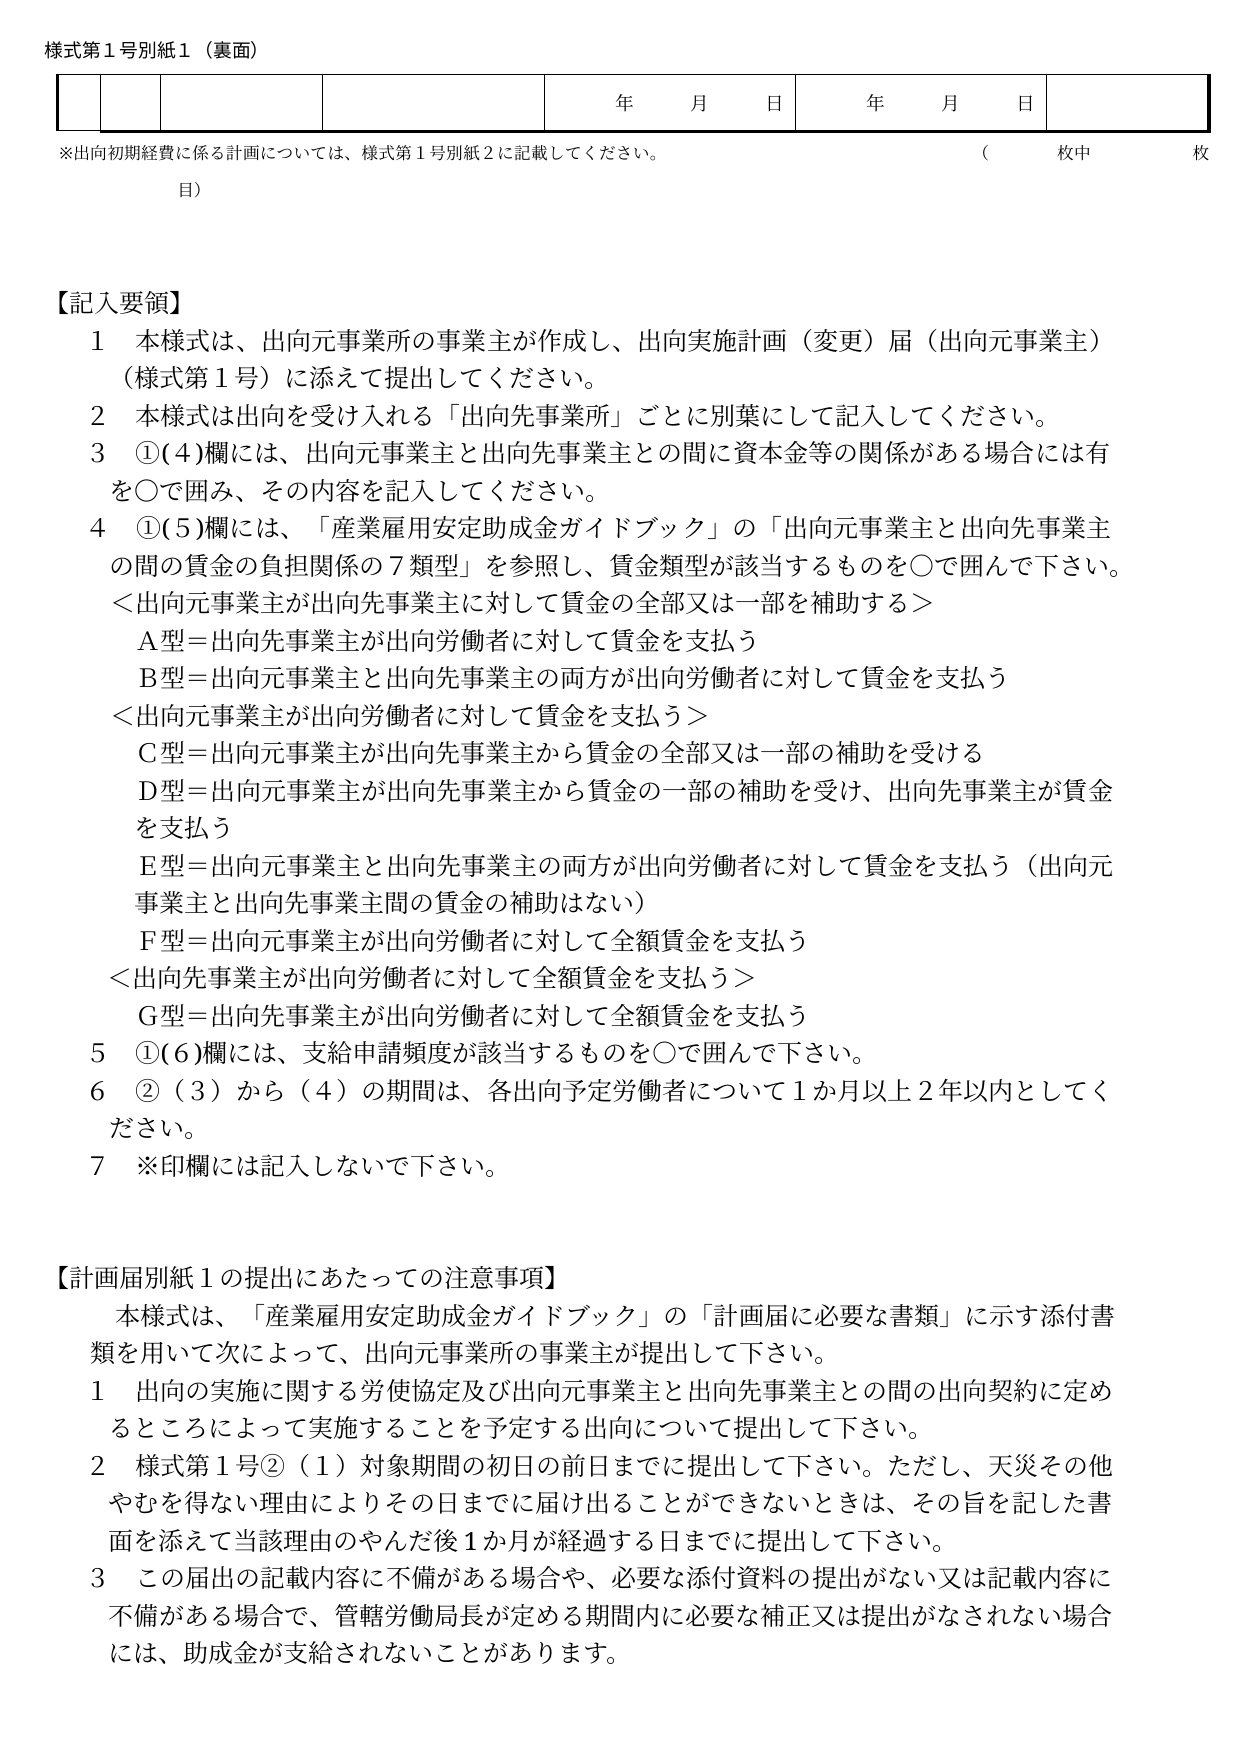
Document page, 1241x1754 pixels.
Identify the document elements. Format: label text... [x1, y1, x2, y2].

text ＜出向元事業主が出向先事業主に対して賃金の全部又は一部を補助する＞ [85, 583, 1114, 621]
text Ｃ型＝出向元事業主が出向先事業主から賃金の全部又は一部の補助を受ける [85, 733, 1114, 771]
text Ｄ型＝出向元事業主が出向先事業主から賃金の一部の補助を受け、出向先事業主が賃金を支払う [85, 771, 1114, 846]
text 本様式は、「産業雇用安定助成金ガイドブック」の「計画届に必要な書類」に示す添付書類を用いて次によって、出向元事業所の事業主が提出して下さい。 [90, 1296, 1116, 1371]
text Ａ型＝出向先事業主が出向労働者に対して賃金を支払う [85, 621, 1114, 658]
text １ 出向の実施に関する労使協定及び出向元事業主と出向先事業主との間の出向契約に定めるところによって実施することを予定する出向について提出して下さい。 [85, 1371, 1114, 1446]
text ６ ②（３）から（４）の期間は、各出向予定労働者について１か月以上２年以内としてください。 [85, 1071, 1114, 1146]
text 【計画届別紙１の提出にあたっての注意事項】 [44, 1258, 1114, 1296]
table_cell 年 月 日 [545, 75, 795, 130]
text １ 本様式は、出向元事業所の事業主が作成し、出向実施計画（変更）届（出向元事業主）（様式第１号）に添えて提出してください。 [85, 321, 1114, 396]
text ５ ①(６)欄には、支給申請頻度が該当するものを○で囲んで下さい。 [85, 1033, 1114, 1071]
text ＜出向先事業主が出向労働者に対して全額賃金を支払う＞ [107, 958, 1114, 996]
text Ｅ型＝出向元事業主と出向先事業主の両方が出向労働者に対して賃金を支払う（出向元事業主と出向先事業主間の賃金の補助はない） [85, 846, 1114, 921]
table_cell [323, 75, 544, 130]
text Ｆ型＝出向元事業主が出向労働者に対して全額賃金を支払う [85, 921, 1114, 958]
text ※出向初期経費に係る計画については、様式第１号別紙２に記載してください。 （ 枚中 枚目） [59, 133, 1211, 208]
text ＜出向元事業主が出向労働者に対して賃金を支払う＞ [85, 696, 1114, 733]
text ２ 様式第１号②（１）対象期間の初日の前日までに提出して下さい。ただし、天災その他やむを得ない理由によりその日までに届け出ることができないときは、その旨を記した書面を添えて当該理由のやんだ後1か月が経過する日までに提出して下さい。 [85, 1446, 1114, 1558]
text ２ 本様式は出向を受け入れる「出向先事業所」ごとに別葉にして記入してください。 [85, 396, 1114, 433]
text ３ この届出の記載内容に不備がある場合や、必要な添付資料の提出がない又は記載内容に不備がある場合で、管轄労働局長が定める期間内に必要な補正又は提出がなされない場合には、助成金が支給されないことがあります。 [85, 1558, 1114, 1671]
table_cell [101, 75, 160, 130]
text 【記入要領】 [44, 283, 1114, 321]
text ７ ※印欄には記入しないで下さい。 [85, 1146, 1114, 1183]
table_cell [161, 75, 322, 130]
text Ｂ型＝出向元事業主と出向先事業主の両方が出向労働者に対して賃金を支払う [85, 658, 1114, 696]
text Ｇ型＝出向先事業主が出向労働者に対して全額賃金を支払う [85, 996, 1114, 1033]
table_cell [1047, 75, 1207, 130]
text ３ ①(４)欄には、出向元事業主と出向先事業主との間に資本金等の関係がある場合には有を〇で囲み、その内容を記入してください。 [85, 433, 1114, 508]
table_cell 年 月 日 [796, 75, 1046, 130]
text ４ ①(５)欄には、「産業雇用安定助成金ガイドブック」の「出向元事業主と出向先事業主の間の賃金の負担関係の７類型」を参照し、賃金類型が該当するものを○で囲んで下さい。 [85, 508, 1114, 583]
